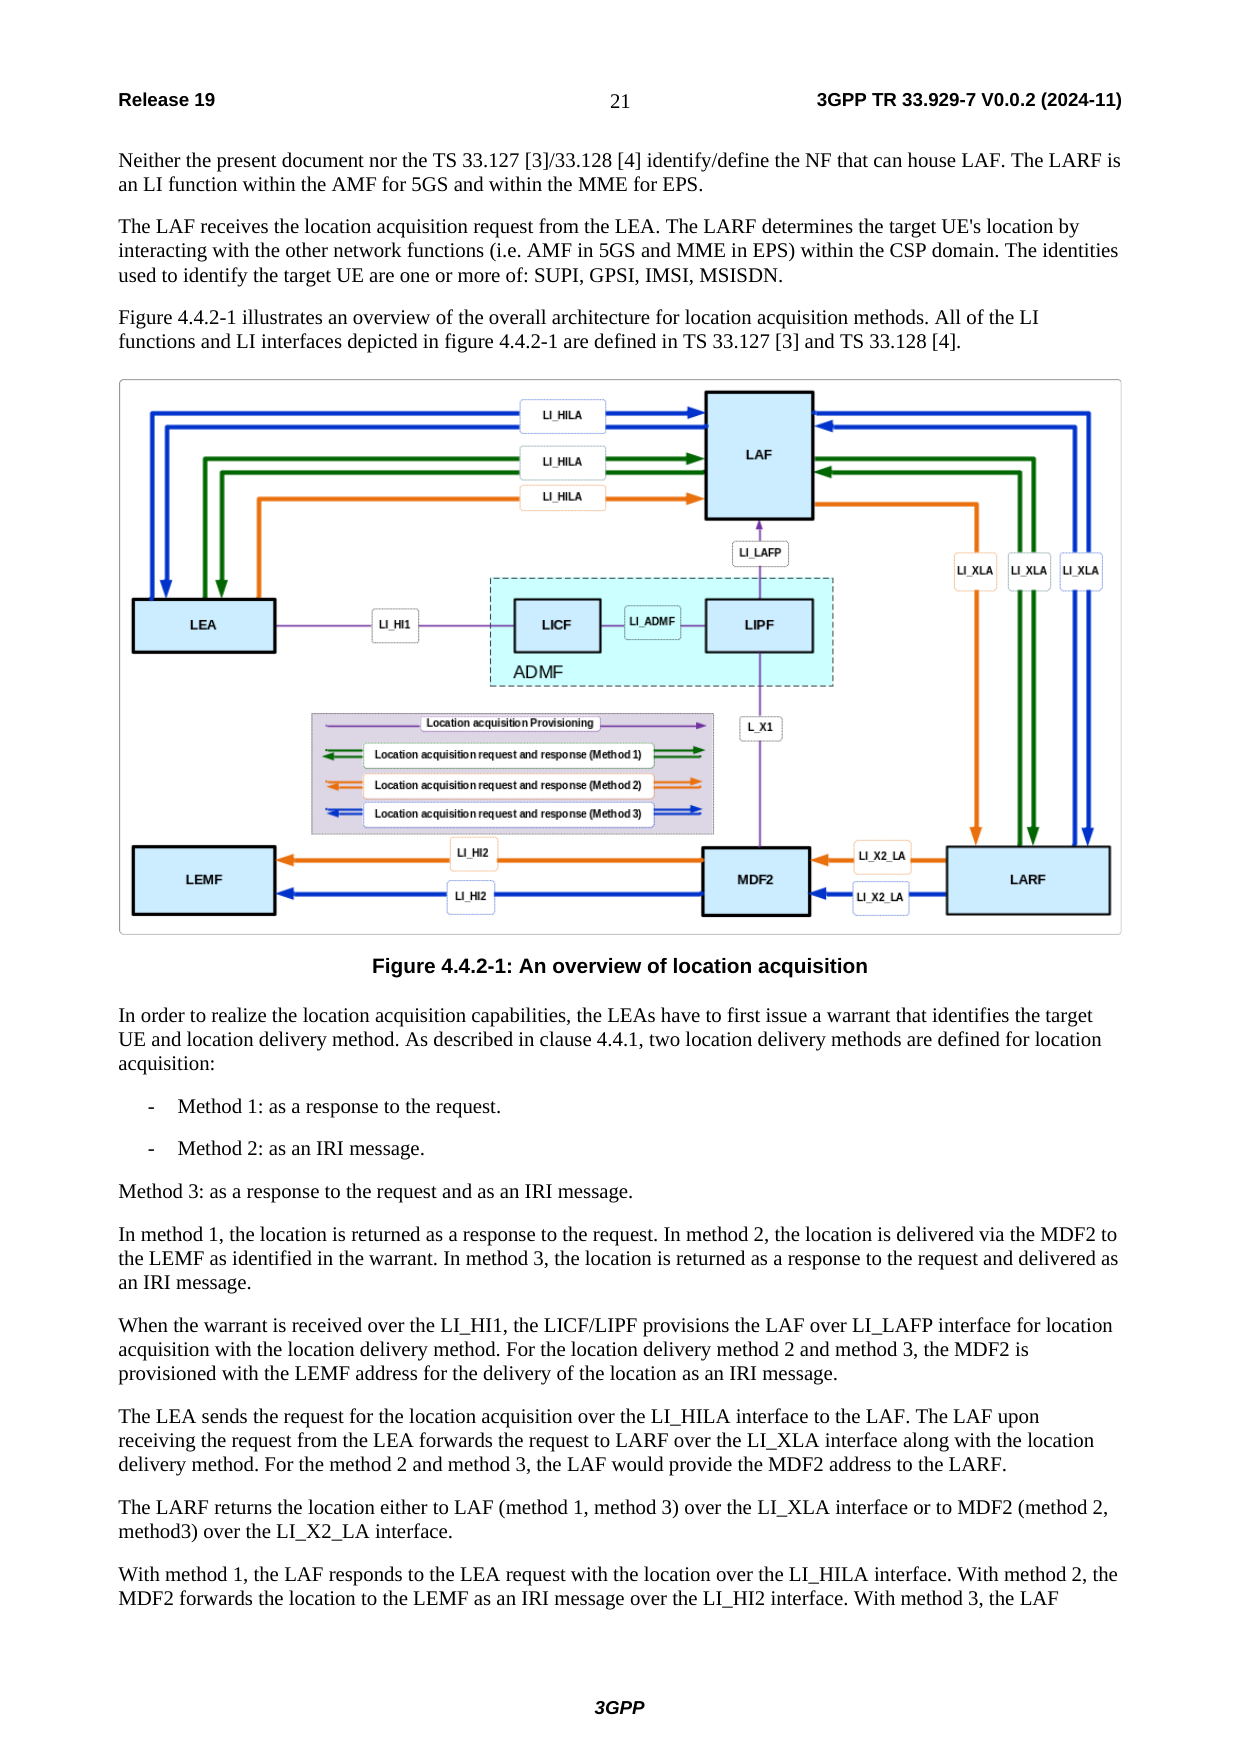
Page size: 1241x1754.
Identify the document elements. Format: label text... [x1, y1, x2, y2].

text The LEA sends the request for the location acquisition over the LI_HILA interface to the LAF. The LAF upon receiving the request from the LEA forwards the request to LARF over the LI_XLA interface along with the location delivery method. For the method 2 and method 3, the LAF would provide the MDF2 address to the LARF. [118, 1404, 1122, 1476]
text - Method 1: as a response to the request. [148, 1093, 1122, 1118]
text When the warrant is received over the LI_HI1, the LICF/LIPF provisions the LAF over LI_LAFP interface for location acquisition with the location delivery method. For the location delivery method 2 and method 3, the MDF2 is provisioned with the LEMF address for the delivery of the location as an IRI message. [118, 1313, 1122, 1385]
text The LAF receives the location acquisition request from the LEA. The LARF determines the target UE's location by interacting with the other network functions (i.e. AMF in 5GS and MME in EPS) within the CSP domain. The identities used to identify the target UE are one or more of: SUPI, GPSI, IMSI, MSISDN. [118, 214, 1122, 287]
text Neither the present document nor the TS 33.127 [3]/33.128 [4] identify/define the NF that can house LAF. The LARF is an LI function within the AMF for 5GS and within the MME for EPS. [118, 147, 1122, 196]
text - Method 2: as an IRI message. [148, 1136, 1122, 1160]
text The LARF returns the location either to LAF (method 1, method 3) over the LI_XLA interface or to MDF2 (method 2, method3) over the LI_X2_LA interface. [118, 1495, 1122, 1543]
text In order to realize the location acquisition capabilities, the LEAs have to first issue a warrant that identifies the target UE and location delivery method. As described in clause 4.4.1, two location delivery methods are defined for location acquisition: [118, 1003, 1122, 1075]
text In method 1, the location is returned as a response to the request. In method 2, the location is delivered via the MDF2 to the LEMF as identified in the warrant. In method 3, the location is returned as a response to the request and delivered as an IRI message. [118, 1222, 1122, 1294]
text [118, 1562, 1122, 1610]
text Figure 4.4.2-1: An overview of location acquisition [118, 954, 1122, 978]
text Figure 4.4.2-1 illustrates an overview of the overall architecture for location acquisition methods. All of the LI functions and LI interfaces depicted in figure 4.4.2-1 are defined in TS 33.127 [3] and TS 33.128 [4]. [118, 305, 1122, 353]
text Method 3: as a response to the request and as an IRI message. [118, 1179, 1122, 1203]
